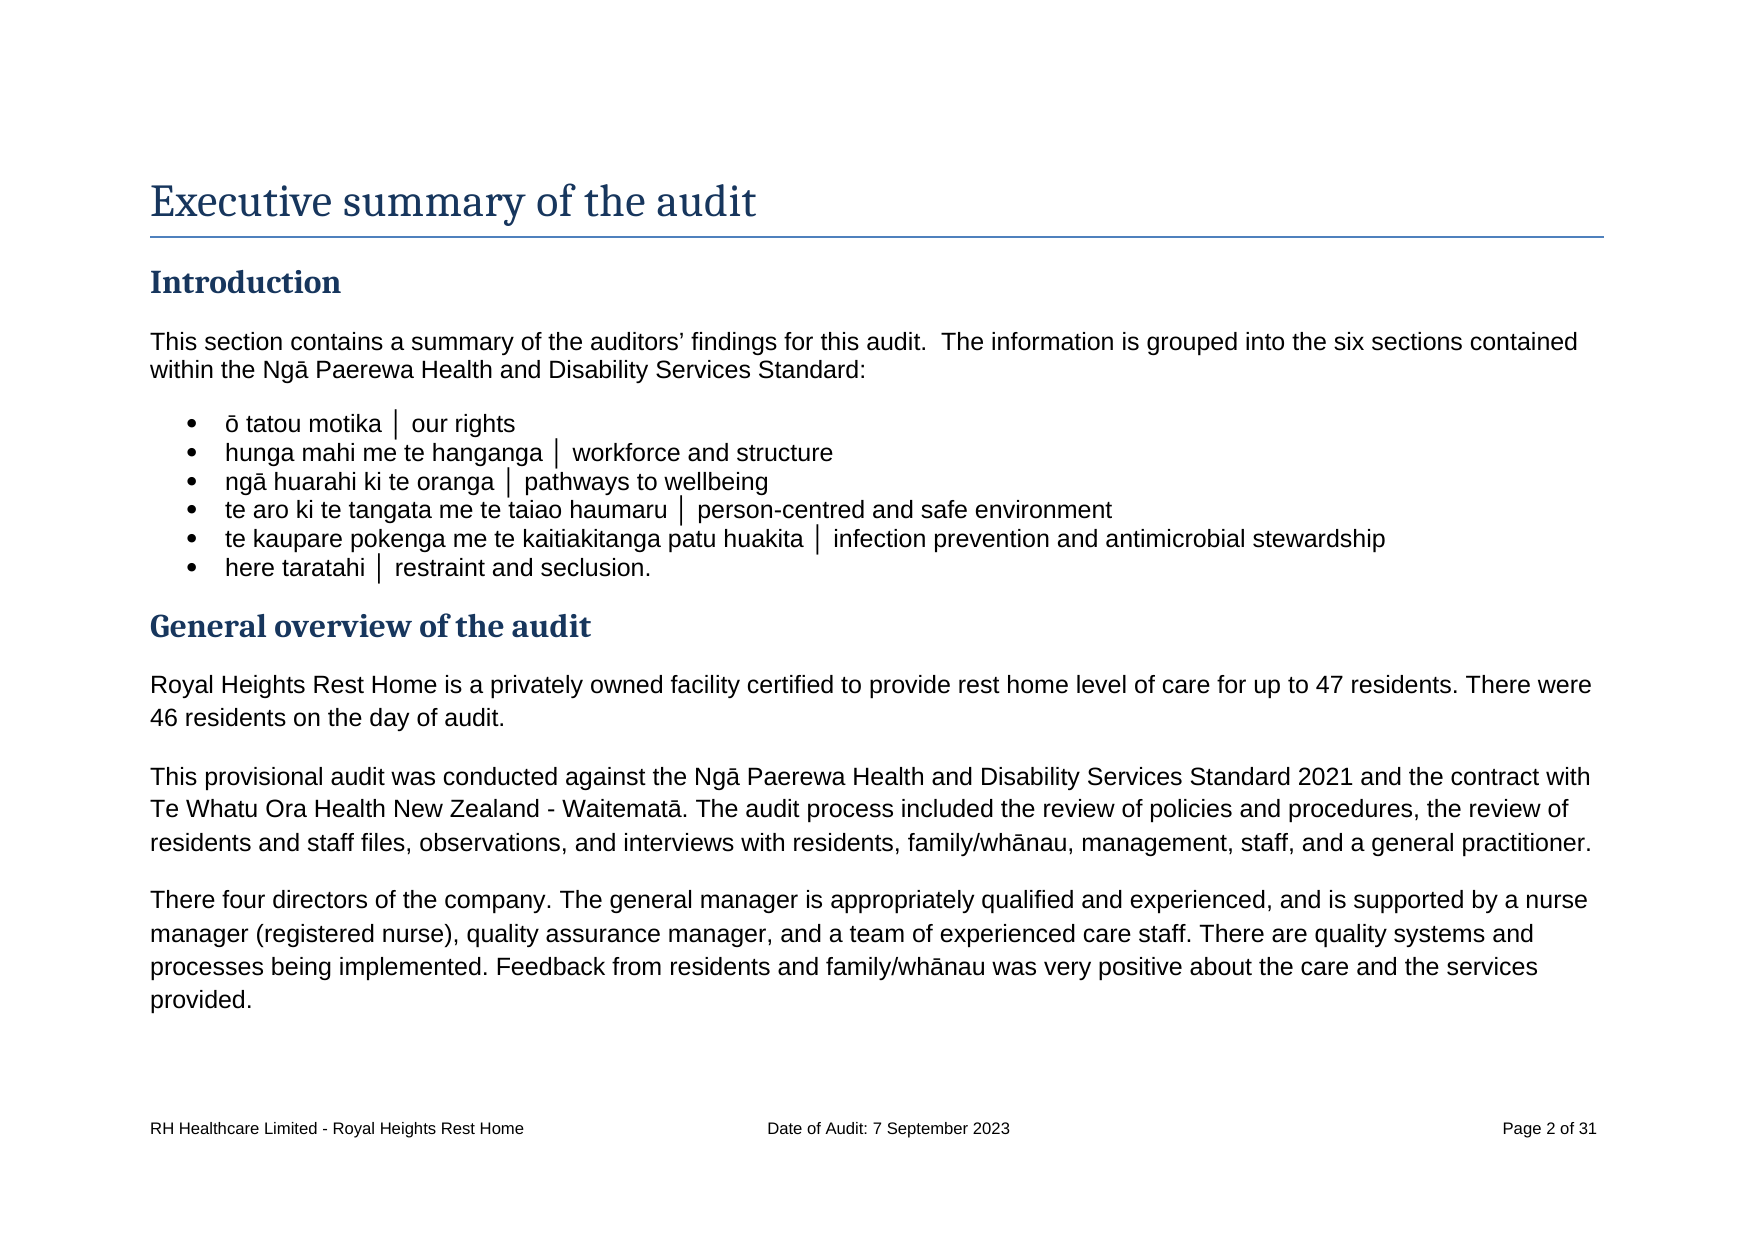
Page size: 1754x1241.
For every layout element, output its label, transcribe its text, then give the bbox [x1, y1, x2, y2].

list te kaupare pokenga me te kaitiakitanga patu huakita │ infection prevention and antimicrobial stewardship [818, 524, 1604, 553]
list hunga mahi me te hanganga │ workforce and structure [557, 438, 1604, 467]
list here taratahi │ restraint and seclusion. [187, 553, 378, 582]
text Royal Heights Rest Home is a privately owned facility certified to provide rest home level of care for up to 47 residents. There were 46 residents on the day of audit. [150, 670, 1604, 732]
list hunga mahi me te hanganga │ workforce and structure [187, 438, 555, 467]
list te aro ki te tangata me te taiao haumaru │ person-centred and safe environment [682, 496, 1604, 524]
list te kaupare pokenga me te kaitiakitanga patu huakita │ infection prevention and antimicrobial stewardship [187, 524, 816, 553]
list ō tatou motika │ our rights [397, 409, 1604, 438]
text This provisional audit was conducted against the Ngā Paerewa Health and Disability Services Standard 2021 and the contract with Te Whatu Ora Health New Zealand - Waitematā. The audit process included the review of policies and procedures, the review of residents and staff files, observations, and interviews with residents, family/whānau, management, staff, and a general practitioner. [150, 761, 1604, 856]
list ō tatou motika │ our rights [187, 409, 395, 438]
subtitle Introduction [150, 263, 1604, 301]
list te aro ki te tangata me te taiao haumaru │ person-centred and safe environment [187, 496, 680, 524]
list ngā huarahi ki te oranga │ pathways to wellbeing [187, 467, 507, 496]
text There four directors of the company. The general manager is appropriately qualified and experienced, and is supported by a nurse manager (registered nurse), quality assurance manager, and a team of experienced care staff. There are quality systems and processes being implemented. Feedback from residents and family/whānau was very positive about the care and the services provided. [150, 886, 1604, 1013]
subtitle Executive summary of the audit [150, 175, 1604, 236]
list here taratahi │ restraint and seclusion. [380, 553, 1604, 582]
text This section contains a summary of the auditors’ findings for this audit. The information is grouped into the six sections contained within the Ngā Paerewa Health and Disability Services Standard: [150, 326, 1604, 384]
subtitle General overview of the audit [150, 607, 1604, 645]
list ngā huarahi ki te oranga │ pathways to wellbeing [509, 467, 1604, 496]
